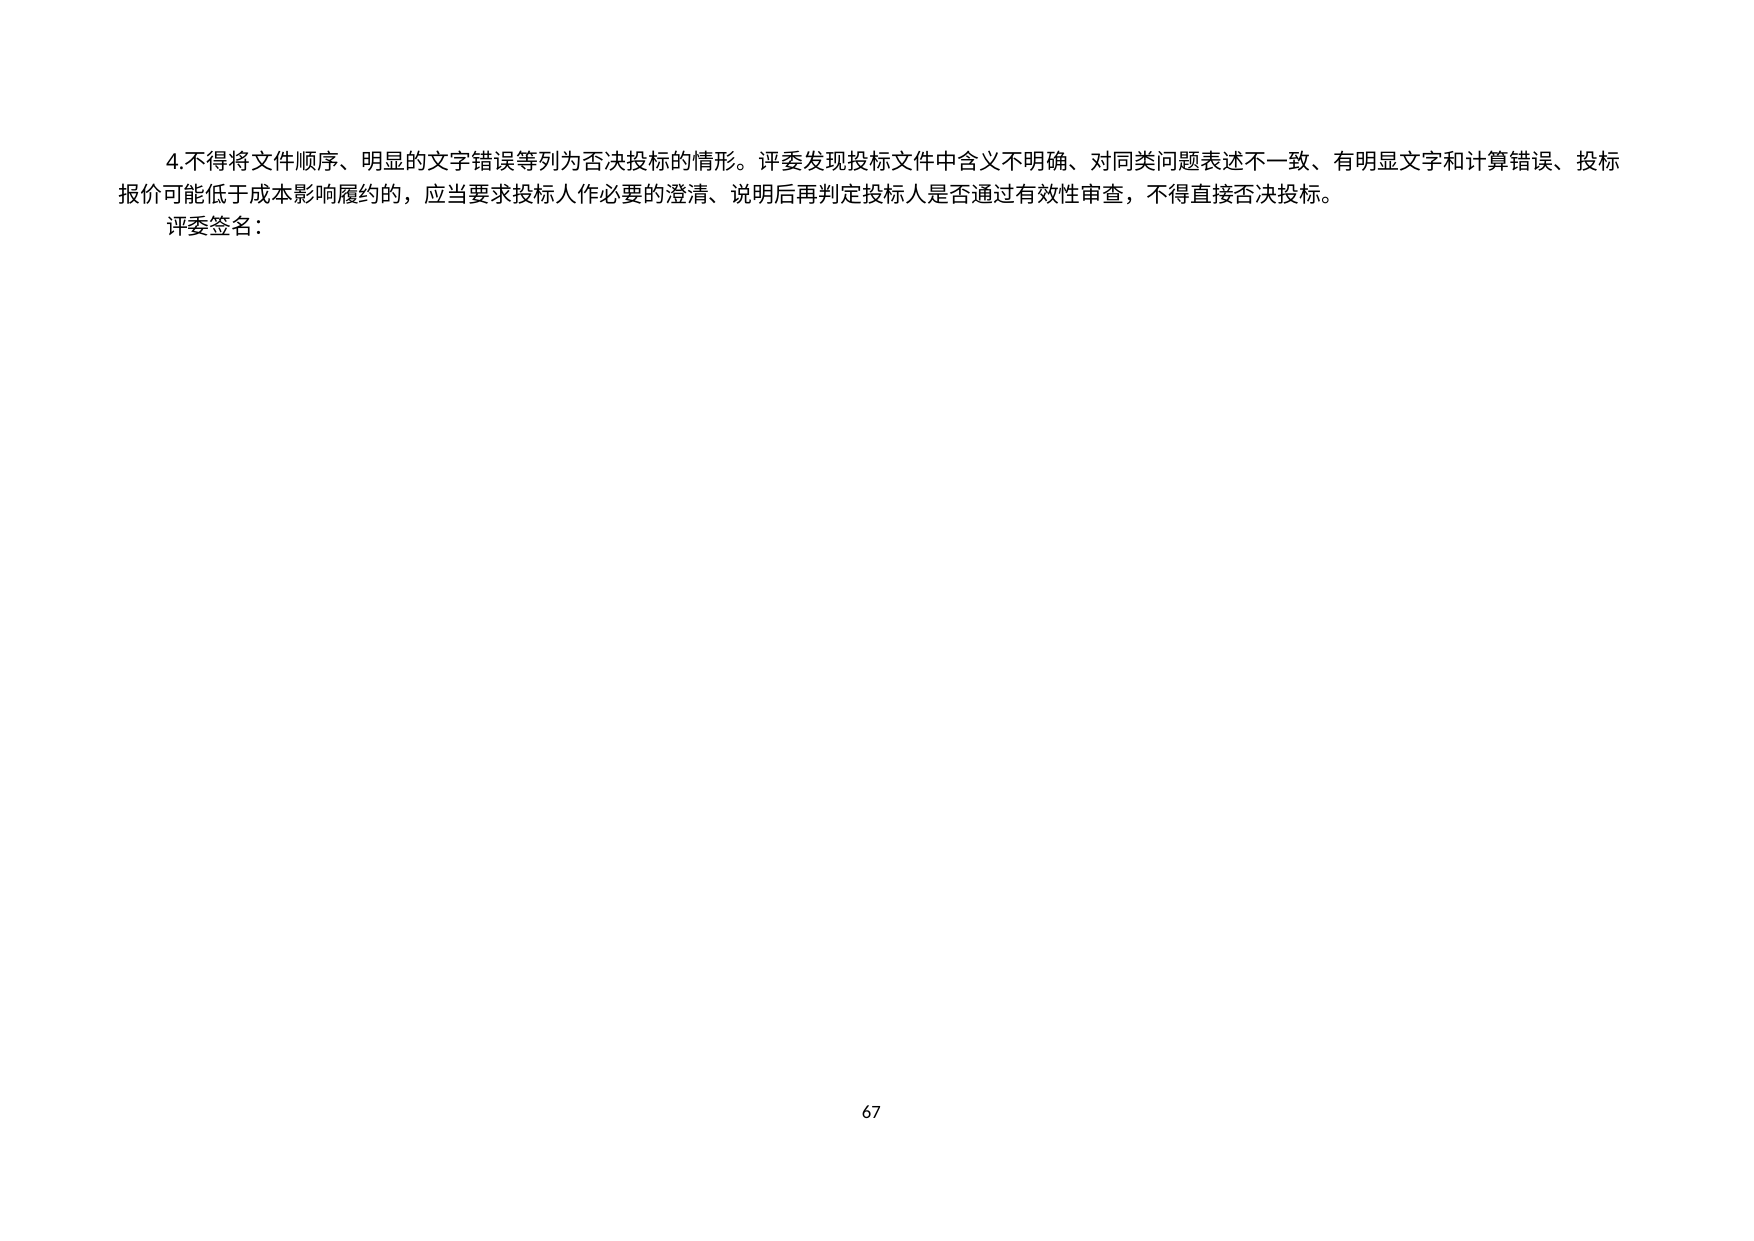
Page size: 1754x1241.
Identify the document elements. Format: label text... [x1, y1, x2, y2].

text 评委签名： [118, 209, 1624, 241]
text 4.不得将文件顺序、明显的文字错误等列为否决投标的情形。评委发现投标文件中含义不明确、对同类问题表述不一致、有明显文字和计算错误、投标报价可能低于成本影响履约的，应当要求投标人作必要的澄清、说明后再判定投标人是否通过有效性审查，不得直接否决投标。 [118, 144, 1624, 209]
